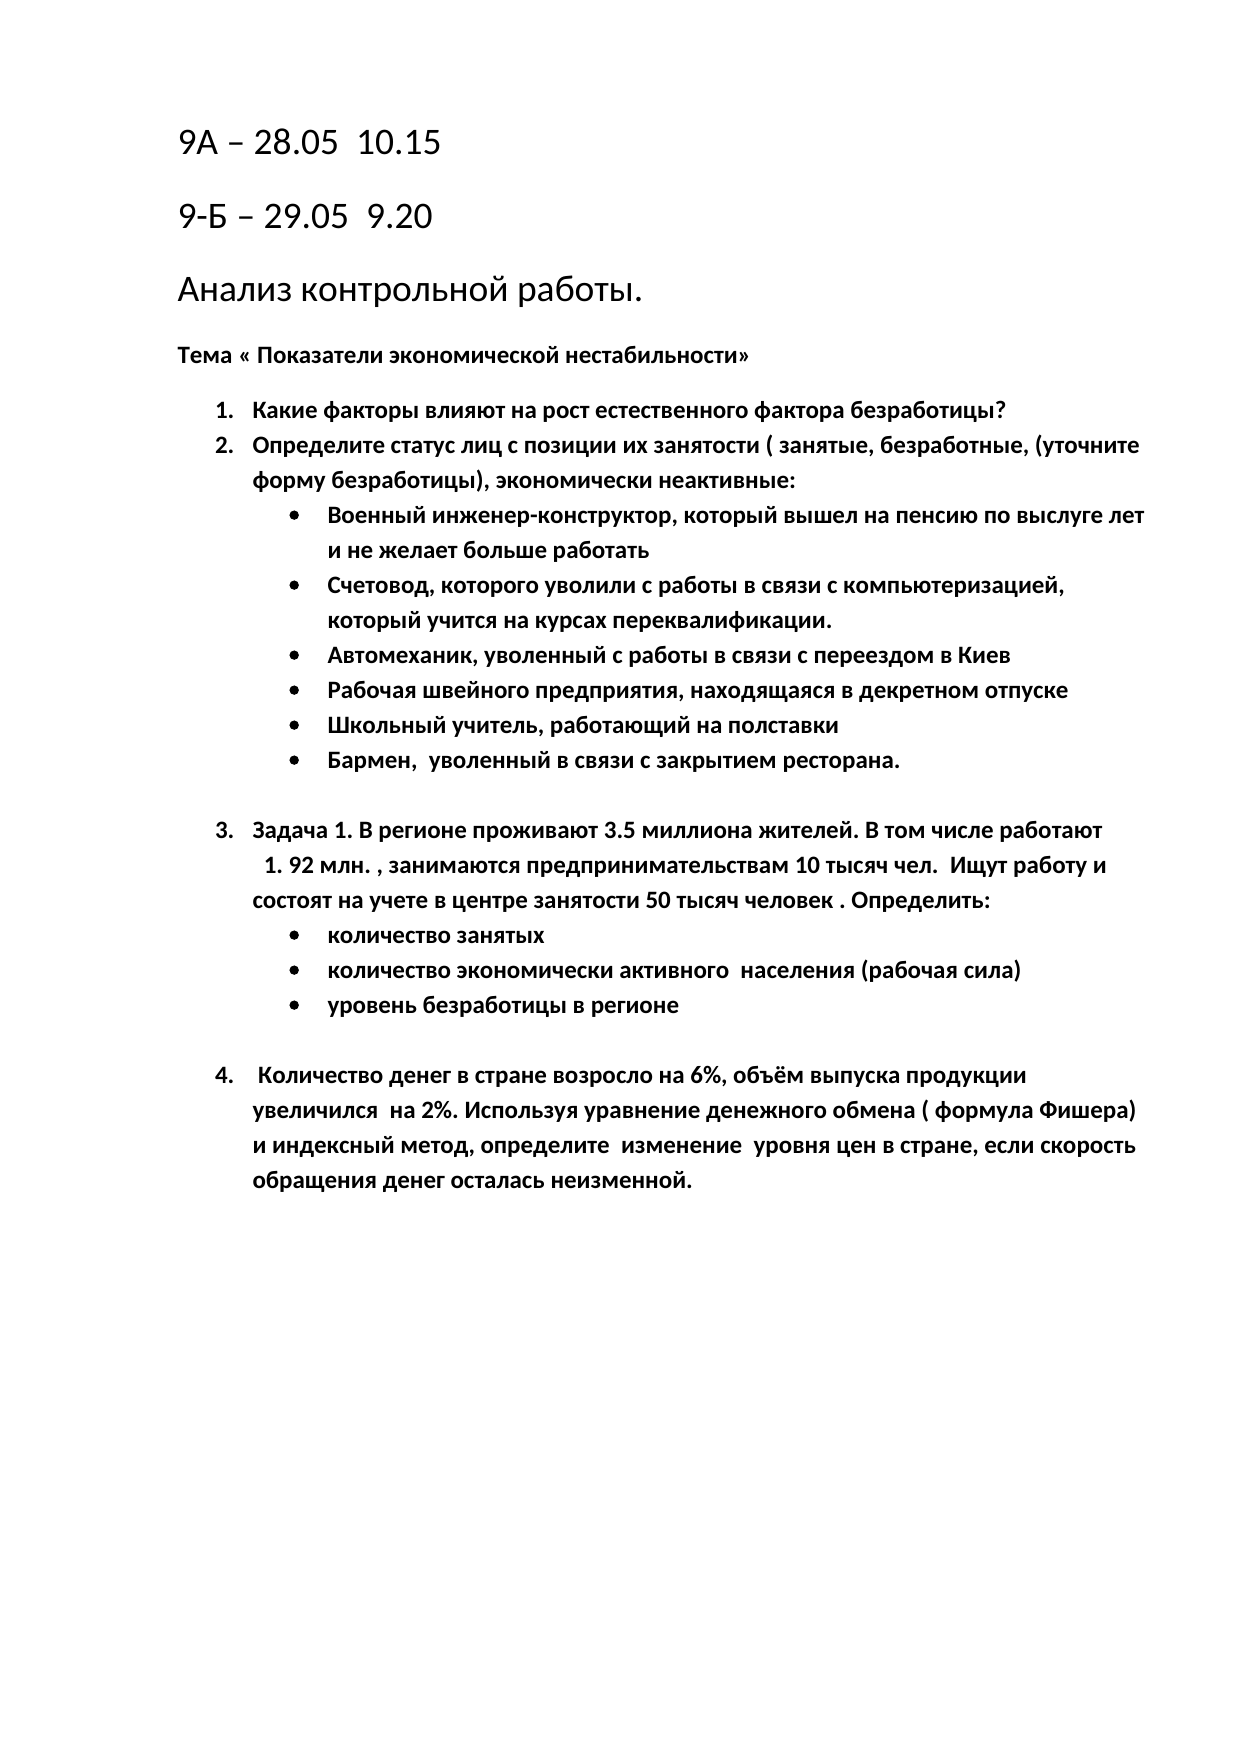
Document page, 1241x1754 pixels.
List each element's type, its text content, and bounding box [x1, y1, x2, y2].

list Задача 1. В регионе проживают 3.5 миллиона жителей. В том числе работают [215, 814, 1152, 845]
text Тема « Показатели экономической нестабильности» [177, 339, 1152, 369]
text 9-Б – 29.05 9.20 [177, 192, 1152, 237]
list количество экономически активного населения (рабочая сила) [290, 954, 1152, 985]
list количество занятых [290, 919, 1152, 950]
list Бармен, уволенный в связи с закрытием ресторана. [290, 744, 1152, 775]
text Анализ контрольной работы. [177, 265, 1152, 311]
list уровень безработицы в регионе [290, 989, 1152, 1020]
list Школьный учитель, работающий на полставки [290, 709, 1152, 740]
list Военный инженер-конструктор, который вышел на пенсию по выслуге лет и не желает больше работать [290, 499, 1152, 565]
list 1. 92 млн. , занимаются предпринимательствам 10 тысяч чел. Ищут работу и состоят на учете в центре занятости 50 тысяч человек . Определить: [252, 849, 1152, 915]
text 9А – 28.05 10.15 [177, 118, 1152, 164]
list Какие факторы влияют на рост естественного фактора безработицы? [215, 394, 1152, 425]
list Определите статус лиц с позиции их занятости ( занятые, безработные, (уточните форму безработицы), экономически неактивные: [215, 429, 1152, 495]
list Счетовод, которого уволили с работы в связи с компьютеризацией, который учится на курсах переквалификации. [290, 569, 1152, 635]
list Количество денег в стране возросло на 6%, объём выпуска продукции увеличился на 2%. Используя уравнение денежного обмена ( формула Фишера) и индексный метод, определите изменение уровня цен в стране, если скорость обращения денег осталась неизменной. [215, 1059, 1152, 1195]
list Автомеханик, уволенный с работы в связи с переездом в Киев [290, 639, 1152, 670]
list Рабочая швейного предприятия, находящаяся в декретном отпуске [290, 674, 1152, 705]
